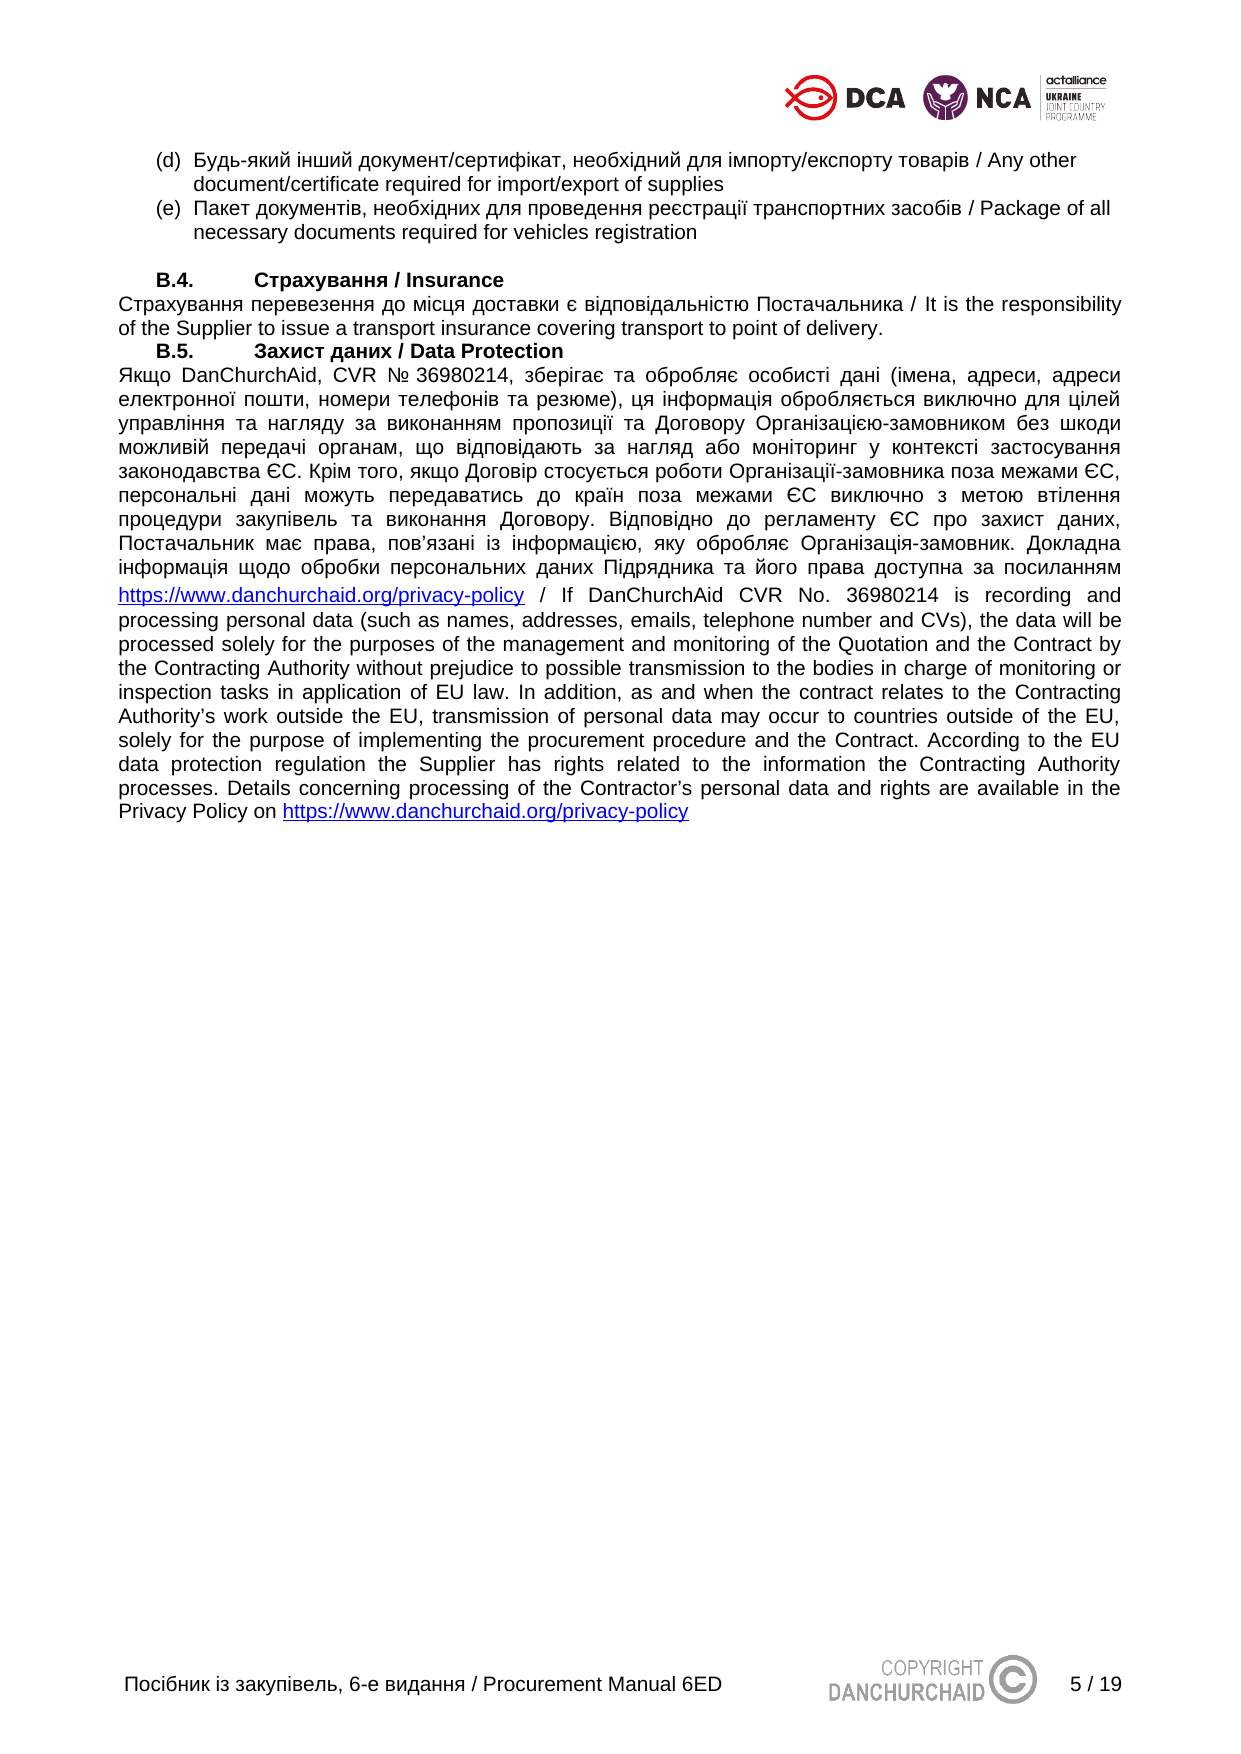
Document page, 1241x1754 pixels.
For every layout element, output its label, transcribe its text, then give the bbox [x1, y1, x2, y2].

picture [768, 59, 1123, 137]
list Пакет документів, необхідних для проведення реєстрації транспортних засобів / Package of all necessary documents required for vehicles registration [156, 196, 1122, 243]
list Захист даних / Data Protection [156, 339, 1122, 363]
picture [827, 1650, 1041, 1708]
text Страхування перевезення до місця доставки є відповідальністю Постачальника / It is the responsibility of the Supplier to issue a transport insurance covering transport to point of delivery. [118, 291, 1122, 339]
list Будь-який інший документ/сертифікат, необхідний для імпорту/експорту товарів / Any other document/certificate required for import/export of supplies [156, 148, 1122, 196]
text Якщо DanChurchAid, CVR № 36980214, зберігає та обробляє особисті дані (імена, адреси, адреси електронної пошти, номери телефонів та резюме), ця інформація обробляється виключно для цілей управління та нагляду за виконанням пропозиції та Договору Організацією-замовником без шкоди можливій передачі органам, що відповідають за нагляд або моніторинг у контексті застосування законодавства ЄС. Крім того, якщо Договір стосується роботи Організації-замовника поза межами ЄС, персональні дані можуть передаватись до країн поза межами ЄС виключно з метою втілення процедури закупівель та виконання Договору. Відповідно до регламенту ЄС про захист даних, Постачальник має права, пов’язані із інформацією, яку обробляє Організація-замовник. Докладна інформація щодо обробки персональних даних Підрядника та його права доступна за посиланням https://www.danchurchaid.org/privacy-policy / If DanChurchAid CVR No. 36980214 is recording and processing personal data (such as names, addresses, emails, telephone number and CVs), the data will be processed solely for the purposes of the management and monitoring of the Quotation and the Contract by the Contracting Authority without prejudice to possible transmission to the bodies in charge of monitoring or inspection tasks in application of EU law. In addition, as and when the contract relates to the Contracting Authority’s work outside the EU, transmission of personal data may occur to countries outside of the EU, solely for the purpose of implementing the procurement procedure and the Contract. According to the EU data protection regulation the Supplier has rights related to the information the Contracting Authority processes. Details concerning processing of the Contractor’s personal data and rights are available in the Privacy Policy on https://www.danchurchaid.org/privacy-policy [118, 363, 1122, 823]
list Страхування / Insurance [156, 267, 1122, 291]
